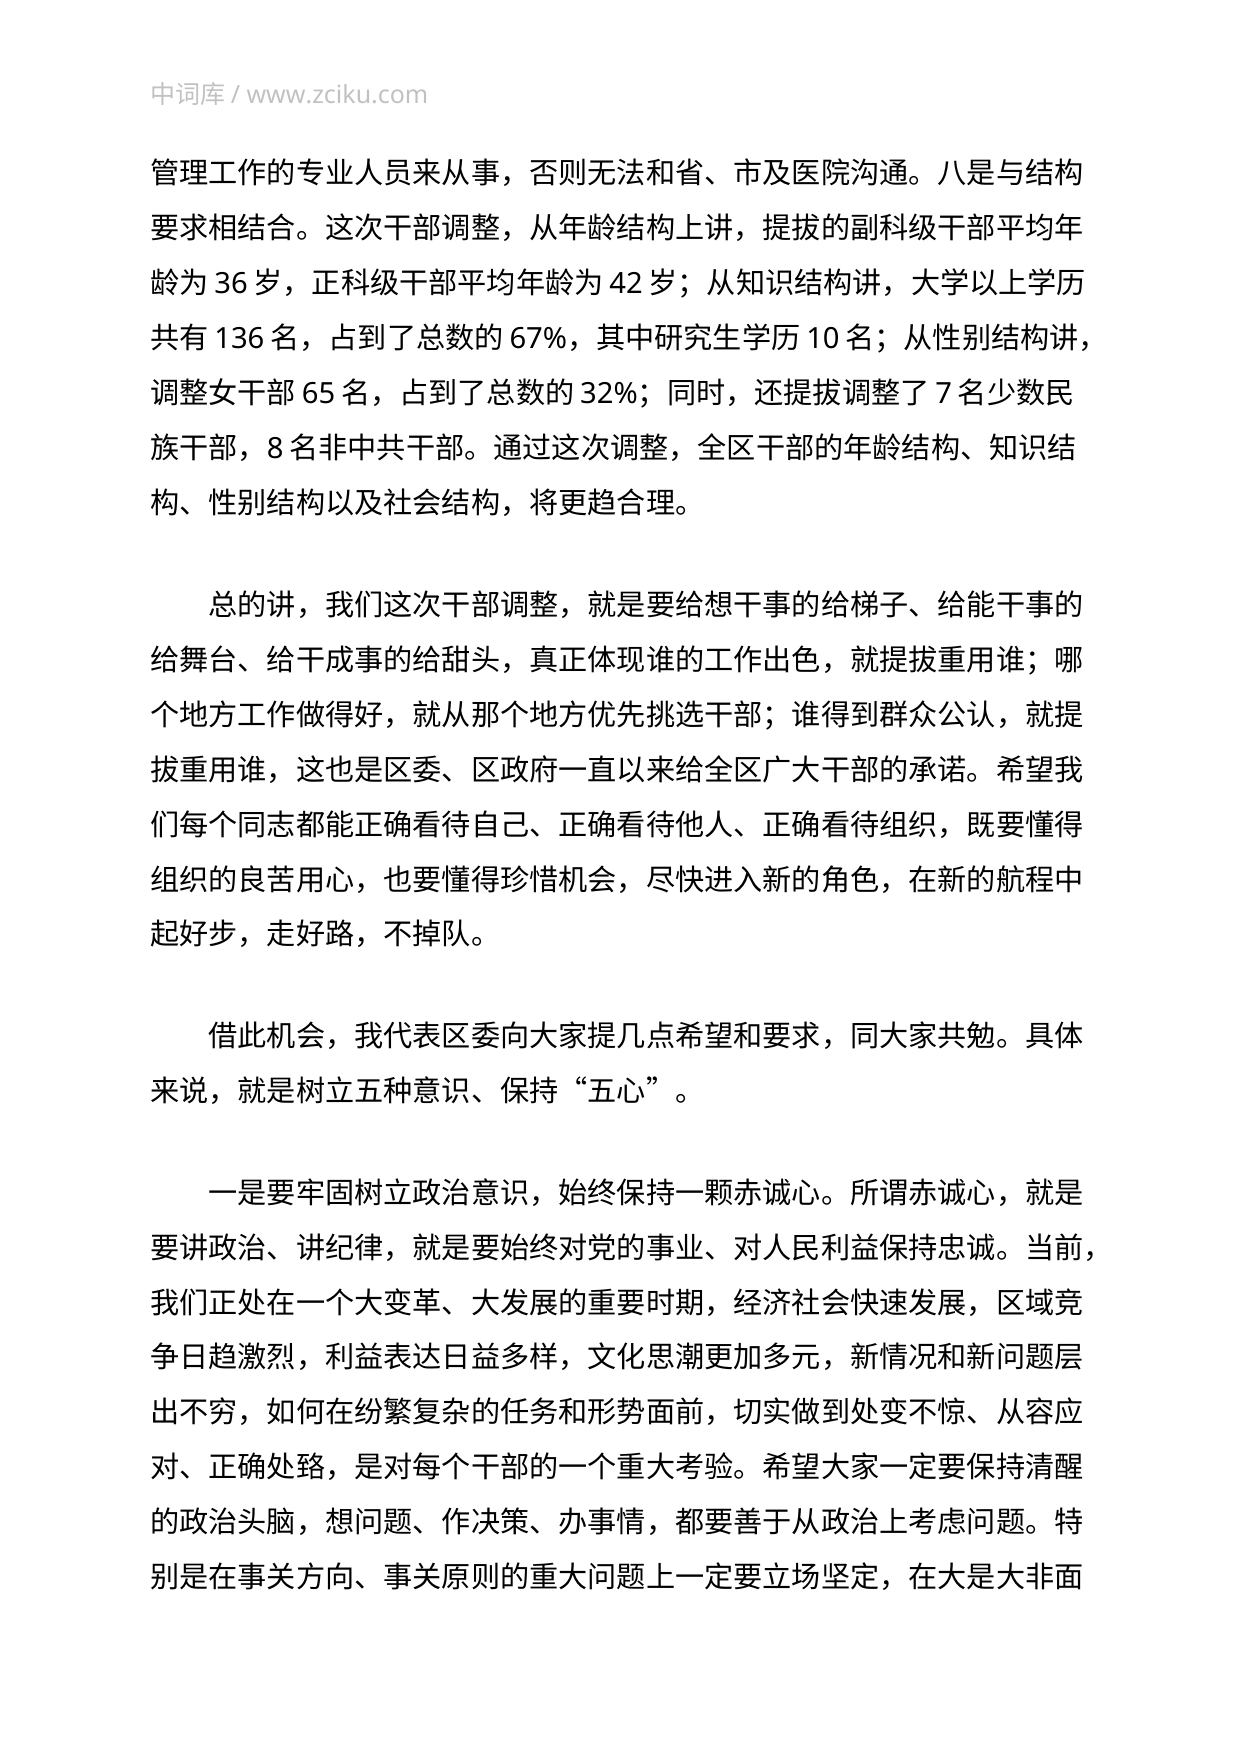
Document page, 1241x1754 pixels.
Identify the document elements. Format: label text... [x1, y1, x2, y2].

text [150, 1169, 1090, 1596]
text 借此机会，我代表区委向大家提几点希望和要求，同大家共勉。具体来说，就是树立五种意识、保持“五心”。 [150, 1013, 1090, 1110]
text 总的讲，我们这次干部调整，就是要给想干事的给梯子、给能干事的给舞台、给干成事的给甜头，真正体现谁的工作出色，就提拔重用谁；哪个地方工作做得好，就从那个地方优先挑选干部；谁得到群众公认，就提拔重用谁，这也是区委、区政府一直以来给全区广大干部的承诺。希望我们每个同志都能正确看待自己、正确看待他人、正确看待组织，既要懂得组织的良苦用心，也要懂得珍惜机会，尽快进入新的角色，在新的航程中起好步，走好路，不掉队。 [150, 582, 1090, 953]
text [150, 150, 1090, 522]
